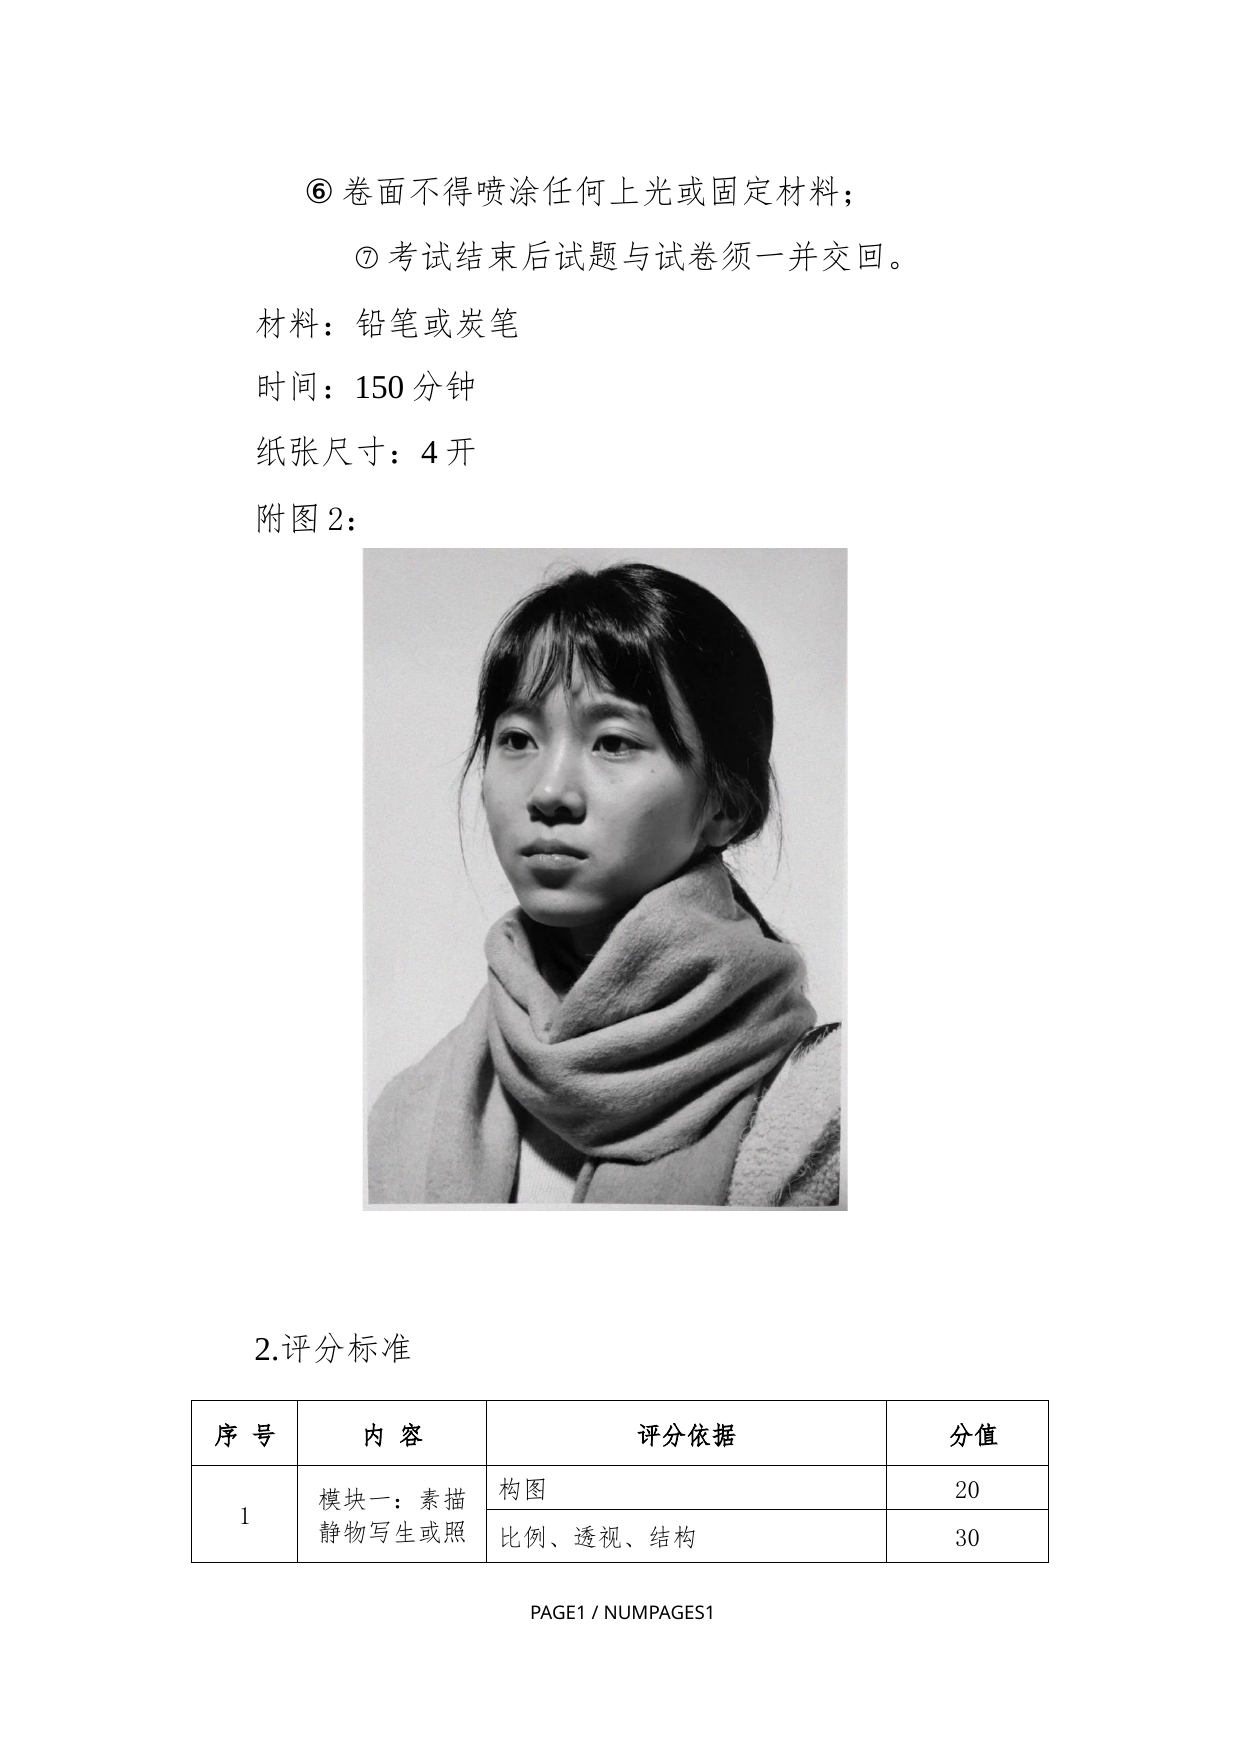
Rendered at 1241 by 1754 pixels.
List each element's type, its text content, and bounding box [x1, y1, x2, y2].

text 附图2： [187, 483, 1053, 548]
table_header 内 容 [298, 1401, 486, 1465]
table_cell 比例、透视、结构 [487, 1510, 886, 1562]
picture [362, 548, 848, 1211]
table_header 序 号 [192, 1401, 297, 1465]
table_header 分值 [887, 1401, 1048, 1465]
table_cell 1 [192, 1466, 297, 1562]
text 纸张尺寸：4开 [187, 418, 1053, 483]
table_cell 构图 [487, 1466, 886, 1508]
text 时间：150分钟 [187, 353, 1053, 418]
text 2.评分标准 [187, 1315, 1053, 1380]
text 材料：铅笔或炭笔 [187, 288, 1053, 353]
text ⑦考试结束后试题与试卷须一并交回。 [187, 223, 1053, 288]
text ⑥卷面不得喷涂任何上光或固定材料； [187, 158, 1053, 223]
table_cell 30 [887, 1510, 1048, 1562]
table_header 评分依据 [487, 1401, 886, 1465]
table_cell 20 [887, 1466, 1048, 1508]
table_cell 模块一：素描静物写生或照片写生 [298, 1466, 486, 1562]
